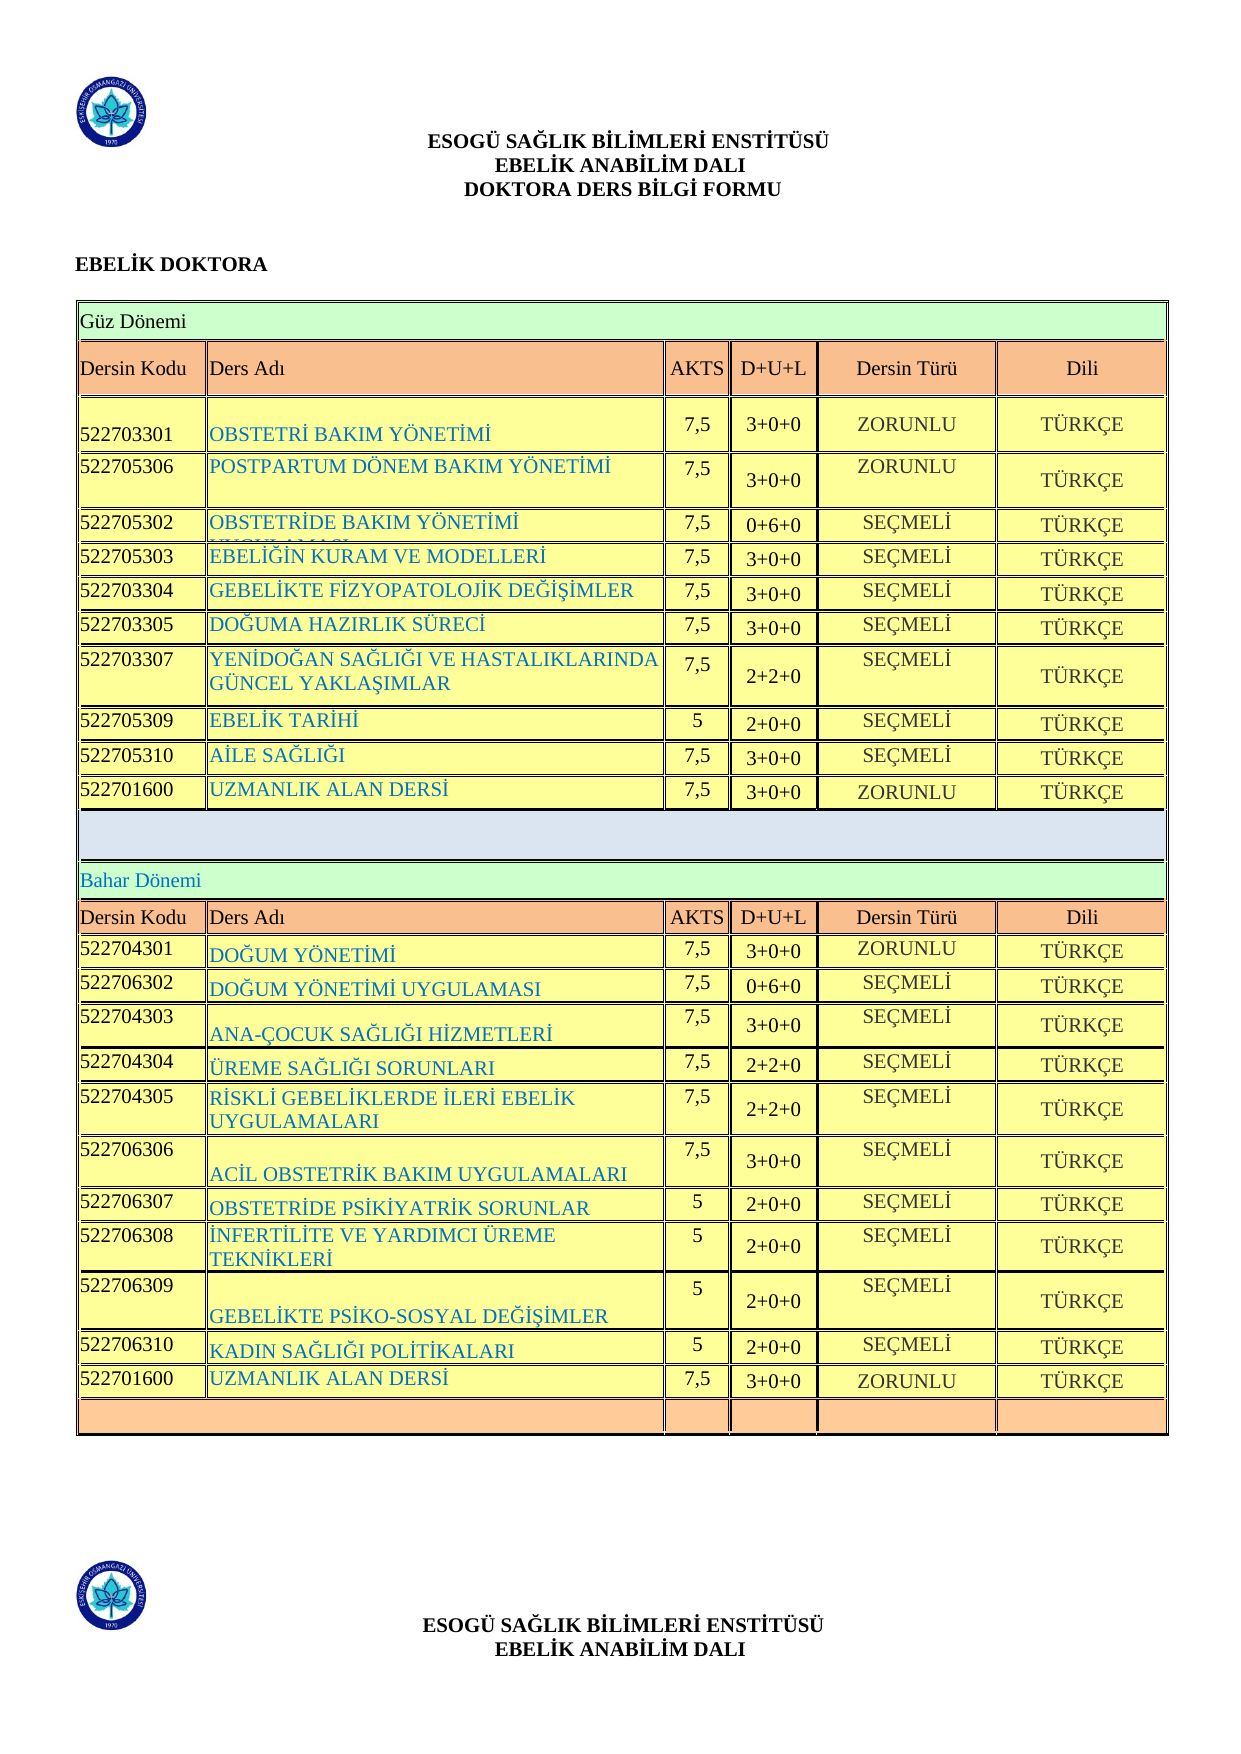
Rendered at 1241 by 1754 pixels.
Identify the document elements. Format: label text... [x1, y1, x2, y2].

table_cell 2+2+0 [732, 1049, 816, 1080]
table_cell TÜRKÇE [997, 1220, 1167, 1270]
table_cell Dili [997, 339, 1167, 394]
table_cell TÜRKÇE [998, 609, 1166, 643]
table_cell 2+0+0 [732, 1189, 816, 1220]
table_cell 522703301 [79, 395, 205, 451]
table_cell TÜRKÇE [998, 1080, 1166, 1133]
table_cell 2+0+0 [732, 1223, 816, 1270]
table_cell 522703304 [77, 575, 207, 609]
table_cell AKTS [666, 902, 728, 933]
table_cell 522705309 [79, 705, 205, 739]
table_cell SEÇMELİ [819, 970, 995, 1001]
table_cell TÜRKÇE [998, 395, 1166, 451]
table_cell 5 [666, 1332, 728, 1363]
table_cell 522705310 [79, 739, 205, 774]
table_cell 2+2+0 [732, 647, 816, 705]
table_cell 3+0+0 [732, 936, 816, 967]
table_cell 522704301 [77, 933, 207, 967]
table_cell SEÇMELİ [819, 709, 995, 739]
table_cell TÜRKÇE [998, 506, 1166, 541]
text ESOGÜ SAĞLIK BİLİMLERİ ENSTİTÜSÜ [75, 1558, 1165, 1637]
table_cell TÜRKÇE [997, 774, 1167, 808]
table_cell 5 [666, 1189, 728, 1220]
table_cell Dersin Kodu [79, 898, 205, 933]
table_cell 2+0+0 [732, 709, 816, 739]
table_cell Dersin Kodu [77, 339, 207, 394]
table_cell RİSKLİ GEBELİKLERDE İLERİ EBELİK UYGULAMALARI [208, 1084, 663, 1133]
table_cell 0+6+0 [732, 970, 816, 1001]
table_cell OBSTETRİDE PSİKİYATRİK SORUNLAR [208, 1189, 663, 1220]
table_cell 7,5 [666, 1366, 728, 1397]
table_cell [665, 1397, 730, 1433]
text DOKTORA DERS BİLGİ FORMU [75, 177, 1165, 201]
text EBELİK ANABİLİM DALI [75, 1637, 1165, 1661]
table_cell 7,5 [666, 970, 728, 1001]
table_cell GEBELİKTE FİZYOPATOLOJİK DEĞİŞİMLER [208, 578, 663, 609]
table_cell 3+0+0 [732, 454, 816, 506]
table_cell [817, 1400, 997, 1433]
table_cell 522706310 [79, 1328, 205, 1363]
table_cell Ders Adı [208, 342, 663, 394]
table_cell [730, 1400, 817, 1433]
table_cell TÜRKÇE [997, 933, 1167, 967]
table_cell ZORUNLU [819, 398, 995, 451]
table_cell 522706309 [79, 1270, 205, 1328]
table_cell TÜRKÇE [998, 1270, 1166, 1328]
table_cell 7,5 [666, 578, 728, 609]
table_cell 7,5 [666, 454, 728, 506]
table_cell 7,5 [666, 647, 728, 705]
table_cell ACİL OBSTETRİK BAKIM UYGULAMALARI [208, 1137, 663, 1186]
table_cell SEÇMELİ [819, 578, 995, 609]
picture [75, 1558, 147, 1632]
table_cell Dersin Türü [819, 902, 995, 933]
text ESOGÜ SAĞLIK BİLİMLERİ ENSTİTÜSÜ [75, 75, 1165, 153]
table_cell TÜRKÇE [998, 1001, 1166, 1046]
table_cell İNFERTİLİTE VE YARDIMCI ÜREME TEKNİKLERİ [208, 1223, 663, 1270]
table_cell EBELİK TARİHİ [208, 709, 663, 739]
table_cell Bahar Dönemi [79, 859, 1166, 898]
table_cell ZORUNLU [819, 454, 995, 506]
table_cell 522705306 [77, 451, 207, 506]
table_cell 7,5 [666, 1084, 728, 1133]
table_cell 5 [666, 709, 728, 739]
table_cell SEÇMELİ [819, 1005, 995, 1046]
table_cell 522705302 [79, 506, 205, 541]
table_cell 522706302 [77, 967, 207, 1001]
table_cell KADIN SAĞLIĞI POLİTİKALARI [208, 1332, 663, 1363]
table_cell 522703307 [79, 643, 205, 705]
table_cell 7,5 [666, 510, 728, 541]
table_cell Dersin Türü [819, 342, 995, 394]
table_cell 3+0+0 [732, 1366, 816, 1397]
table_cell EBELİĞİN KURAM VE MODELLERİ [208, 544, 663, 575]
table_cell 3+0+0 [732, 777, 816, 808]
table_cell SEÇMELİ [819, 1049, 995, 1080]
table_cell SEÇMELİ [819, 1332, 995, 1363]
table_cell 522704304 [79, 1046, 205, 1080]
table_cell DOĞUMA HAZIRLIK SÜRECİ [208, 613, 663, 643]
table_cell AKTS [666, 342, 728, 394]
table_cell 7,5 [666, 398, 728, 451]
table_cell D+U+L [732, 902, 816, 933]
table_cell 3+0+0 [732, 743, 816, 774]
table_cell 5 [666, 1273, 728, 1328]
table_cell UZMANLIK ALAN DERSİ [208, 1366, 663, 1397]
table_cell AİLE SAĞLIĞI [208, 743, 663, 774]
table_cell SEÇMELİ [819, 510, 995, 541]
table_cell [77, 1397, 664, 1433]
table_cell TÜRKÇE [998, 1134, 1166, 1186]
table_cell 7,5 [666, 544, 728, 575]
table_cell 522703305 [79, 609, 205, 643]
table_cell ZORUNLU [819, 1366, 995, 1397]
table_cell 522706306 [79, 1134, 205, 1186]
table_cell 522704303 [79, 1001, 205, 1046]
text EBELİK ANABİLİM DALI [75, 153, 1165, 177]
table_cell 3+0+0 [732, 578, 816, 609]
table_cell ÜREME SAĞLIĞI SORUNLARI [208, 1049, 663, 1080]
table_cell Dili [998, 898, 1166, 933]
table_cell OBSTETRİ BAKIM YÖNETİMİ [208, 398, 663, 451]
table_cell UZMANLIK ALAN DERSİ [208, 777, 663, 808]
table_cell D+U+L [732, 342, 816, 394]
table_cell 7,5 [666, 1137, 728, 1186]
table_cell 522705303 [77, 541, 207, 575]
table_header Güz Dönemi [79, 303, 1166, 339]
table_cell TÜRKÇE [998, 739, 1166, 774]
table_cell YENİDOĞAN SAĞLIĞI VE HASTALIKLARINDA GÜNCEL YAKLAŞIMLAR [208, 647, 663, 705]
table_cell [997, 1397, 1167, 1433]
table_cell 7,5 [666, 777, 728, 808]
table_cell 2+2+0 [732, 1084, 816, 1133]
table_cell TÜRKÇE [997, 575, 1167, 609]
text EBELİK DOKTORA [75, 251, 1165, 276]
table_cell TÜRKÇE [997, 451, 1167, 506]
table_cell 522701600 [77, 1363, 207, 1397]
table_cell 7,5 [666, 743, 728, 774]
table_cell TÜRKÇE [998, 1328, 1166, 1363]
table_cell 2+0+0 [732, 1332, 816, 1363]
table_cell 3+0+0 [732, 398, 816, 451]
table_cell 522704305 [79, 1080, 205, 1133]
table_cell GEBELİKTE PSİKO-SOSYAL DEĞİŞİMLER [208, 1273, 663, 1328]
table_cell 3+0+0 [732, 544, 816, 575]
table_cell 7,5 [666, 613, 728, 643]
table_cell ZORUNLU [819, 936, 995, 967]
table_cell Ders Adı [208, 902, 663, 933]
table_cell TÜRKÇE [997, 967, 1167, 1001]
table_cell 3+0+0 [732, 613, 816, 643]
table_cell TÜRKÇE [997, 541, 1167, 575]
table_cell OBSTETRİDE BAKIM YÖNETİMİ UYGULAMASI [208, 510, 663, 541]
table_cell 522706307 [77, 1186, 207, 1220]
table_cell 0+6+0 [732, 510, 816, 541]
table_cell TÜRKÇE [997, 1363, 1167, 1397]
table_cell TÜRKÇE [997, 1186, 1167, 1220]
table_cell SEÇMELİ [819, 1137, 995, 1186]
table_cell SEÇMELİ [819, 613, 995, 643]
table_cell 7,5 [666, 1049, 728, 1080]
table_cell SEÇMELİ [819, 1189, 995, 1220]
table_cell TÜRKÇE [998, 643, 1166, 705]
table_cell POSTPARTUM DÖNEM BAKIM YÖNETİMİ [208, 454, 663, 506]
table_cell SEÇMELİ [819, 1084, 995, 1133]
table_cell TÜRKÇE [998, 1046, 1166, 1080]
table_cell 2+0+0 [732, 1273, 816, 1328]
table_cell 522701600 [77, 774, 207, 808]
table_cell ANA-ÇOCUK SAĞLIĞI HİZMETLERİ [208, 1005, 663, 1046]
table_cell SEÇMELİ [819, 647, 995, 705]
table_cell SEÇMELİ [819, 1273, 995, 1328]
table_cell SEÇMELİ [819, 1223, 995, 1270]
table_cell DOĞUM YÖNETİMİ [208, 936, 663, 967]
table_cell 3+0+0 [732, 1137, 816, 1186]
table_cell [77, 808, 1167, 859]
table_cell SEÇMELİ [819, 743, 995, 774]
table_cell DOĞUM YÖNETİMİ UYGULAMASI [208, 970, 663, 1001]
table_cell 7,5 [666, 936, 728, 967]
table_cell TÜRKÇE [998, 705, 1166, 739]
table_cell 3+0+0 [732, 1005, 816, 1046]
table_cell 5 [666, 1223, 728, 1270]
table_cell 7,5 [666, 1005, 728, 1046]
picture [75, 75, 147, 149]
table_cell ZORUNLU [819, 777, 995, 808]
table_cell 522706308 [77, 1220, 207, 1270]
table_cell SEÇMELİ [819, 544, 995, 575]
